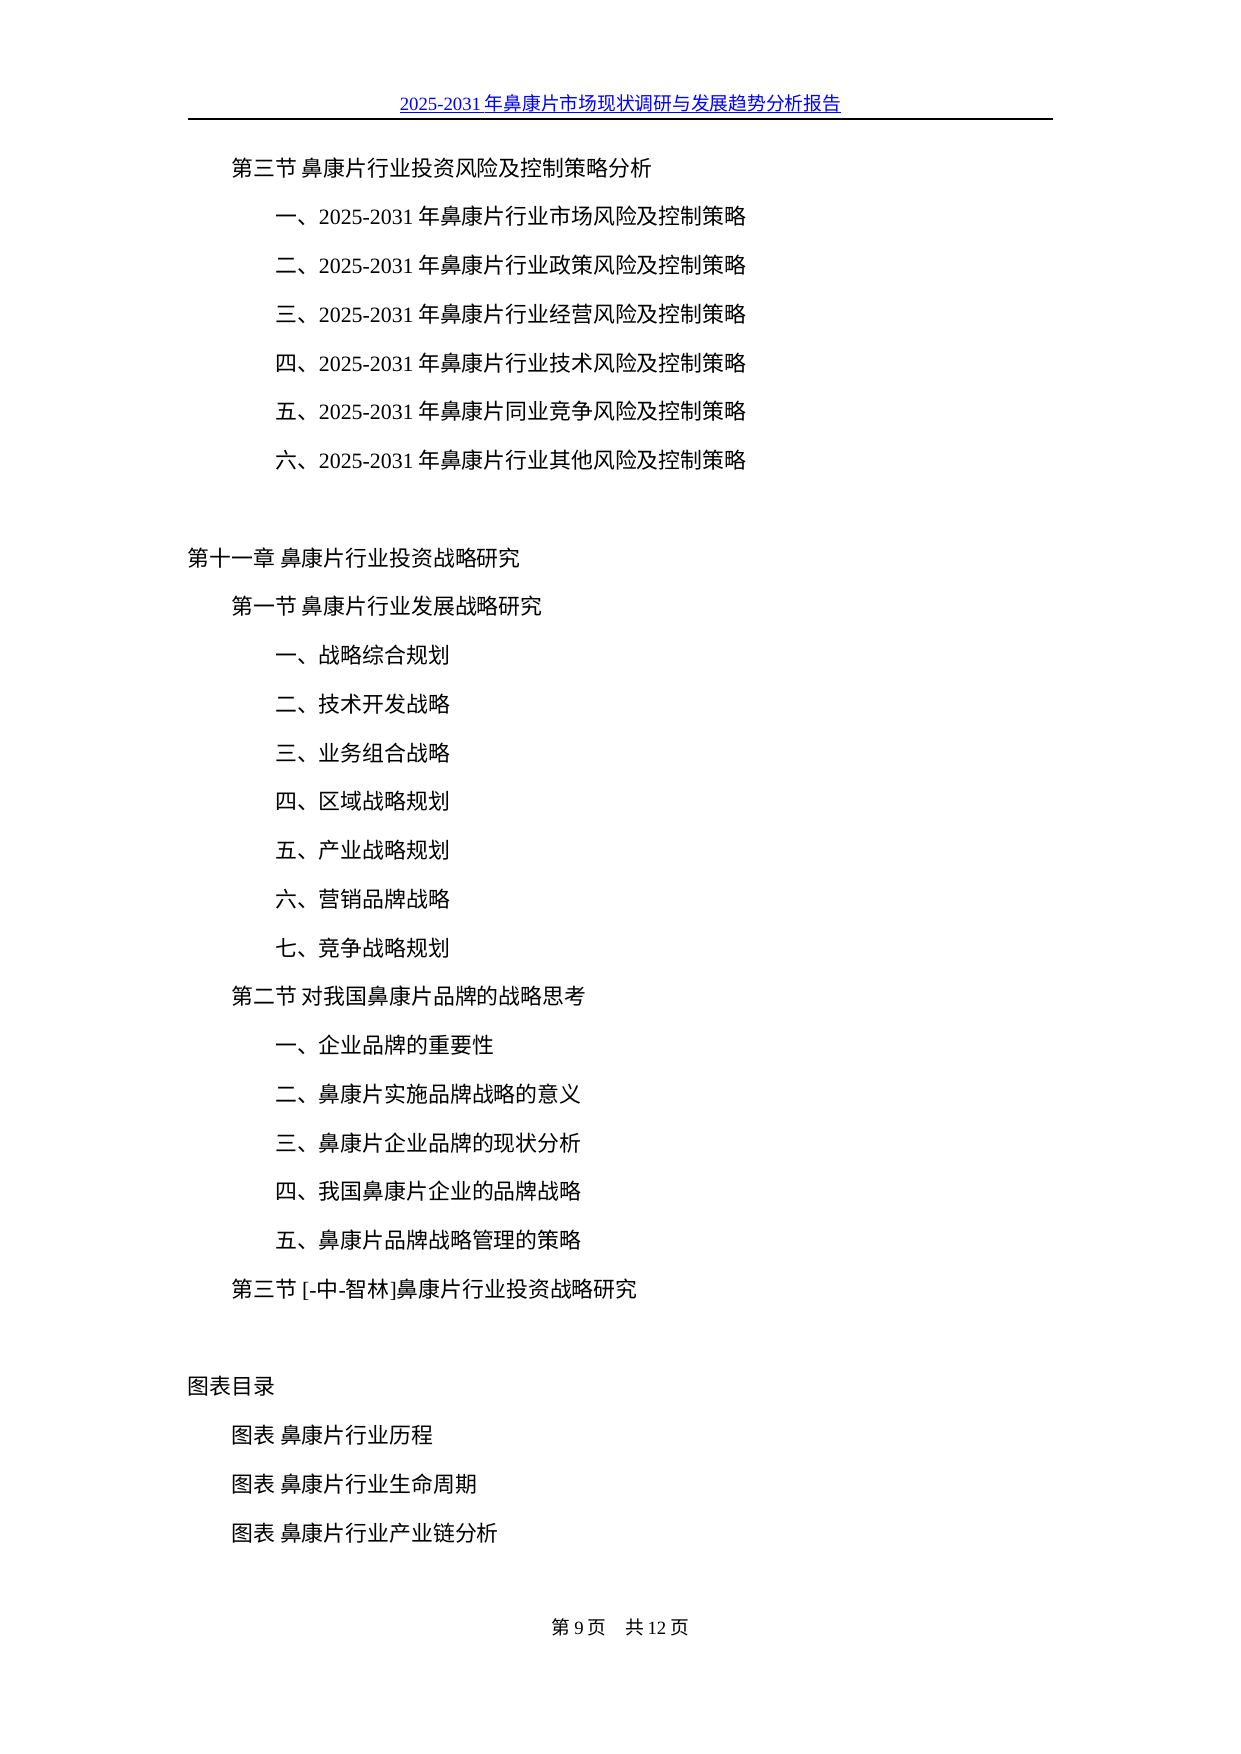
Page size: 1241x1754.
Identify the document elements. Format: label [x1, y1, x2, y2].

text [187, 150, 1053, 1548]
